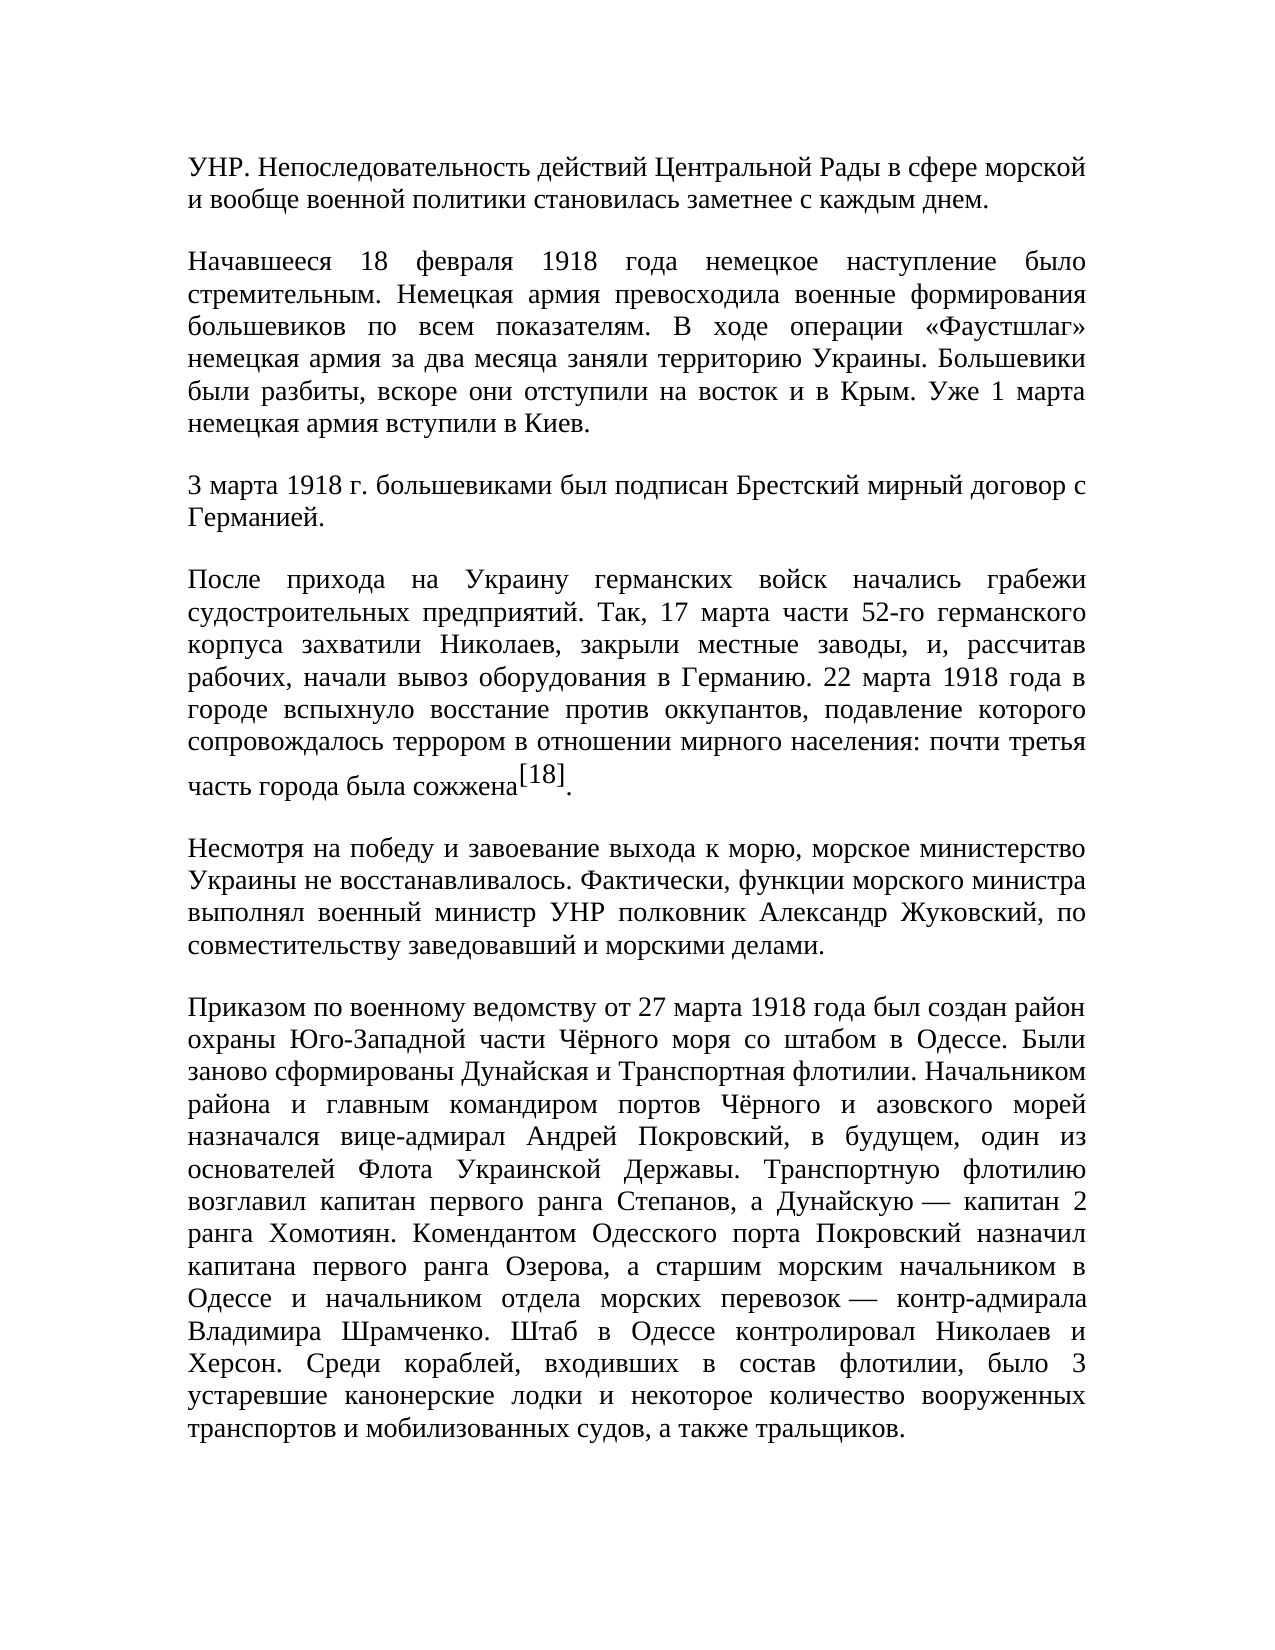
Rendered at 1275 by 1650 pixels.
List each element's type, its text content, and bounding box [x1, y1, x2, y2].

text Начавшееся 18 февраля 1918 года немецкое наступление было стремительным. Немецкая армия превосходила военные формирования большевиков по всем показателям. В ходе операции «Фаустшлаг» немецкая армия за два месяца заняли территорию Украины. Большевики были разбиты, вскоре они отступили на восток и в Крым. Уже 1 марта немецкая армия вступили в Киев. [187, 244, 1087, 439]
text Несмотря на победу и завоевание выхода к морю, морское министерство Украины не восстанавливалось. Фактически, функции морского министра выполнял военный министр УНР полковник Александр Жуковский, по совместительству заведовавший и морскими делами. [187, 831, 1087, 960]
text 3 марта 1918 г. большевиками был подписан Брестский мирный договор с Германией. [187, 468, 1087, 533]
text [187, 150, 1087, 215]
text Приказом по военному ведомству от 27 марта 1918 года был создан район охраны Юго-Западной части Чёрного моря со штабом в Одессе. Были заново сформированы Дунайская и Транспортная флотилии. Начальником района и главным командиром портов Чёрного и азовского морей назначался вице-адмирал Андрей Покровский, в будущем, один из основателей Флота Украинской Державы. Транспортную флотилию возглавил капитан первого ранга Степанов, а Дунайскую — капитан 2 ранга Хомотиян. Комендантом Одесского порта Покровский назначил капитана первого ранга Озерова, а старшим морским начальником в Одессе и начальником отдела морских перевозок — контр-адмирала Владимира Шрамченко. Штаб в Одессе контролировал Николаев и Херсон. Среди кораблей, входивших в состав флотилии, было 3 устаревшие канонерские лодки и некоторое количество вооруженных транспортов и мобилизованных судов, а также тральщиков. [187, 990, 1087, 1443]
text После прихода на Украину германских войск начались грабежи судостроительных предприятий. Так, 17 марта части 52-го германского корпуса захватили Николаев, закрыли местные заводы, и, рассчитав рабочих, начали вывоз оборудования в Германию. 22 марта 1918 года в городе вспыхнуло восстание против оккупантов, подавление которого сопровождалось террором в отношении мирного населения: почти третья часть города была сожжена[18]. [187, 562, 1087, 801]
